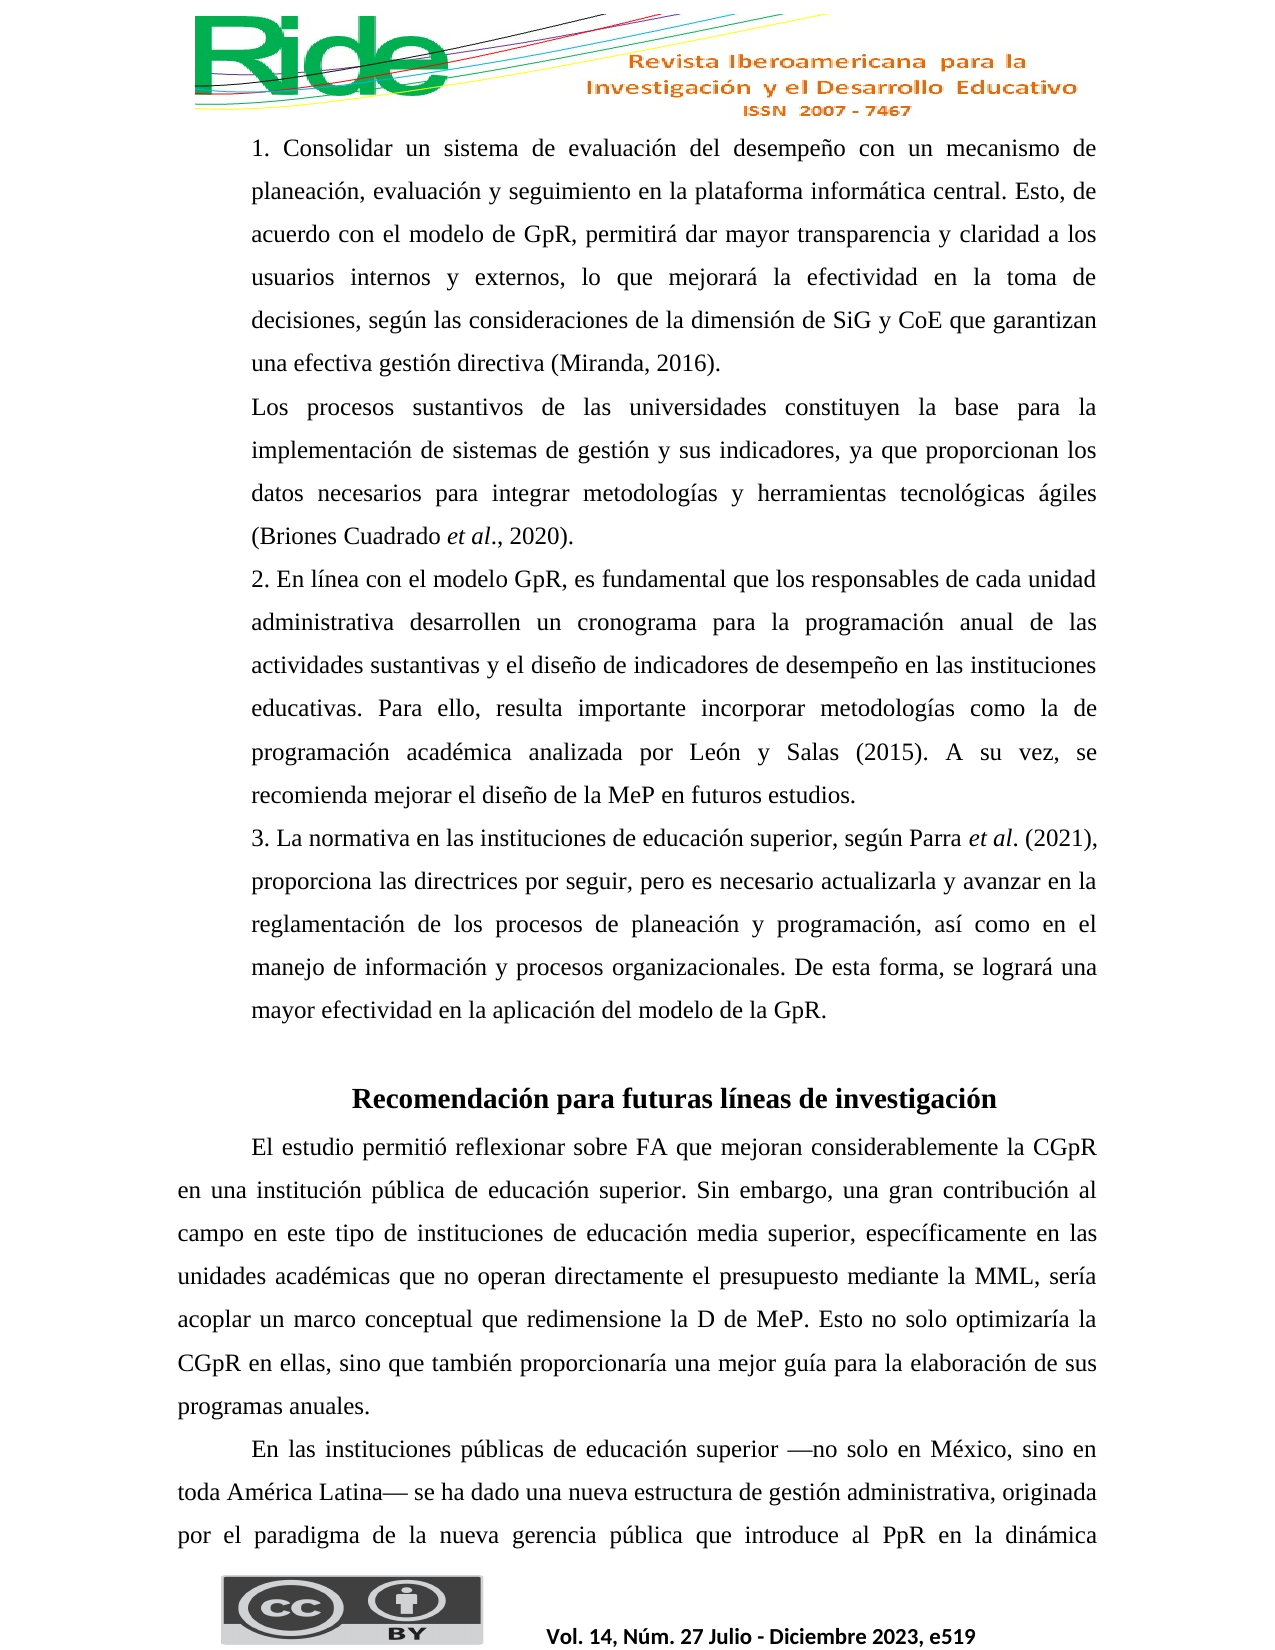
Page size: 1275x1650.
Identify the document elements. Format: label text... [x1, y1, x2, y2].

subtitle Recomendación para futuras líneas de investigación [177, 1082, 1098, 1115]
picture [194, 14, 1081, 119]
text El estudio permitió reflexionar sobre FA que mejoran considerablemente la CGpR en una institución pública de educación superior. Sin embargo, una gran contribución al campo en este tipo de instituciones de educación media superior, específicamente en las unidades académicas que no operan directamente el presupuesto mediante la MML, sería acoplar un marco conceptual que redimensione la D de MeP. Esto no solo optimizaría la CGpR en ellas, sino que también proporcionaría una mejor guía para la elaboración de sus programas anuales. [177, 1132, 1098, 1419]
text 1. Consolidar un sistema de evaluación del desempeño con un mecanismo de planeación, evaluación y seguimiento en la plataforma informática central. Esto, de acuerdo con el modelo de GpR, permitirá dar mayor transparencia y claridad a los usuarios internos y externos, lo que mejorará la efectividad en la toma de decisiones, según las consideraciones de la dimensión de SiG y CoE que garantizan una efectiva gestión directiva (Miranda, 2016). [251, 133, 1098, 377]
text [177, 1434, 1098, 1549]
text 3. La normativa en las instituciones de educación superior, según Parra et al. (2021), proporciona las directrices por seguir, pero es necesario actualizarla y avanzar en la reglamentación de los procesos de planeación y programación, así como en el manejo de información y procesos organizacionales. De esta forma, se logrará una mayor efectividad en la aplicación del modelo de la GpR. [251, 823, 1098, 1024]
picture [221, 1575, 484, 1645]
text Los procesos sustantivos de las universidades constituyen la base para la implementación de sistemas de gestión y sus indicadores, ya que proporcionan los datos necesarios para integrar metodologías y herramientas tecnológicas ágiles (Briones Cuadrado et al., 2020). [251, 392, 1098, 550]
text 2. En línea con el modelo GpR, es fundamental que los responsables de cada unidad administrativa desarrollen un cronograma para la programación anual de las actividades sustantivas y el diseño de indicadores de desempeño en las instituciones educativas. Para ello, resulta importante incorporar metodologías como la de programación académica analizada por León y Salas (2015). A su vez, se recomienda mejorar el diseño de la MeP en futuros estudios. [251, 564, 1098, 808]
